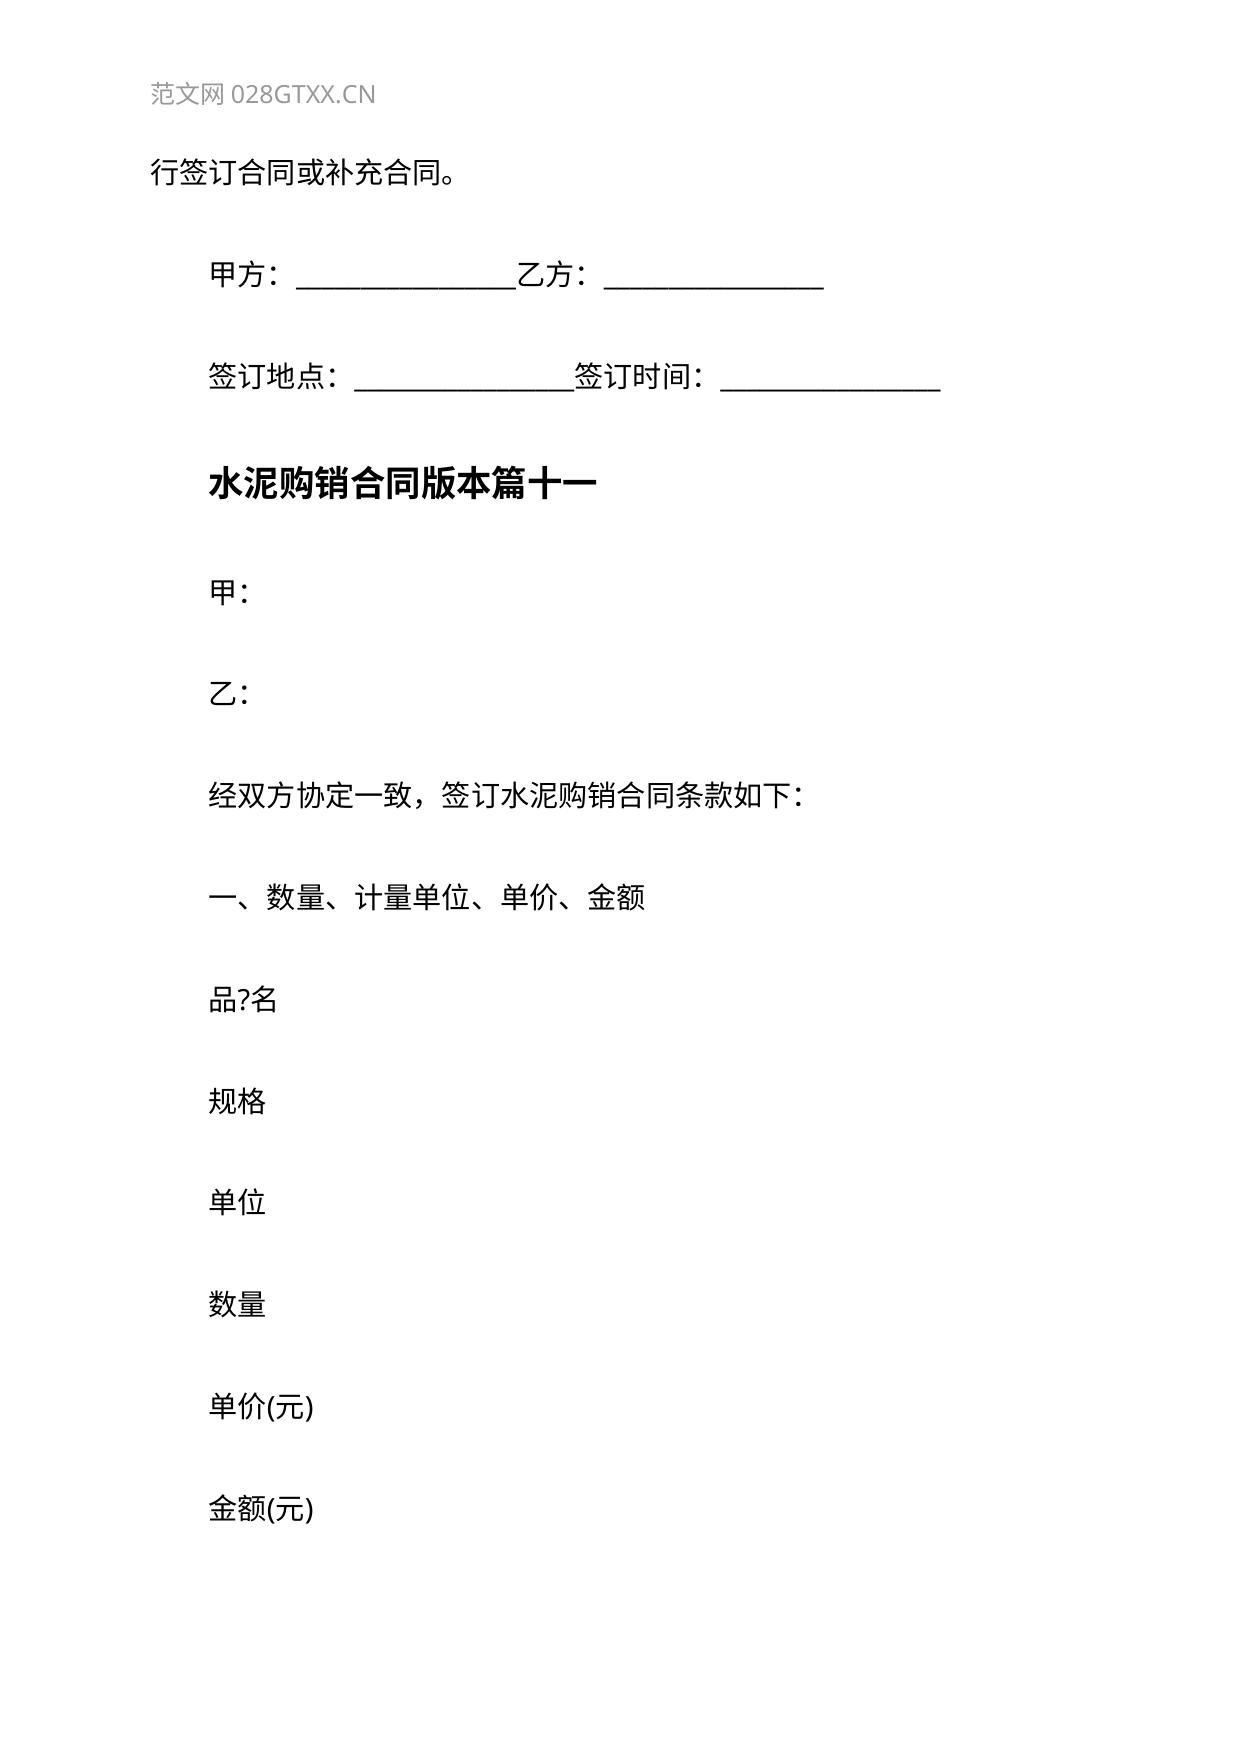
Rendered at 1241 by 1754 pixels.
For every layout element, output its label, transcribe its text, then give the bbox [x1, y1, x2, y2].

text 单位 [150, 1180, 1090, 1222]
text 金额(元) [150, 1486, 1090, 1528]
text 甲方：_________________乙方：_________________ [150, 252, 1090, 294]
text 品?名 [150, 976, 1090, 1019]
text 经双方协定一致，签订水泥购销合同条款如下： [150, 773, 1090, 815]
text 乙： [150, 671, 1090, 713]
text 规格 [150, 1078, 1090, 1121]
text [150, 150, 1090, 192]
text 一、数量、计量单位、单价、金额 [150, 874, 1090, 917]
text 单价(元) [150, 1383, 1090, 1426]
text 水泥购销合同版本篇十一 [150, 456, 1090, 507]
text 签订地点：_________________签订时间：_________________ [150, 354, 1090, 396]
text 数量 [150, 1282, 1090, 1324]
text 甲： [150, 569, 1090, 611]
